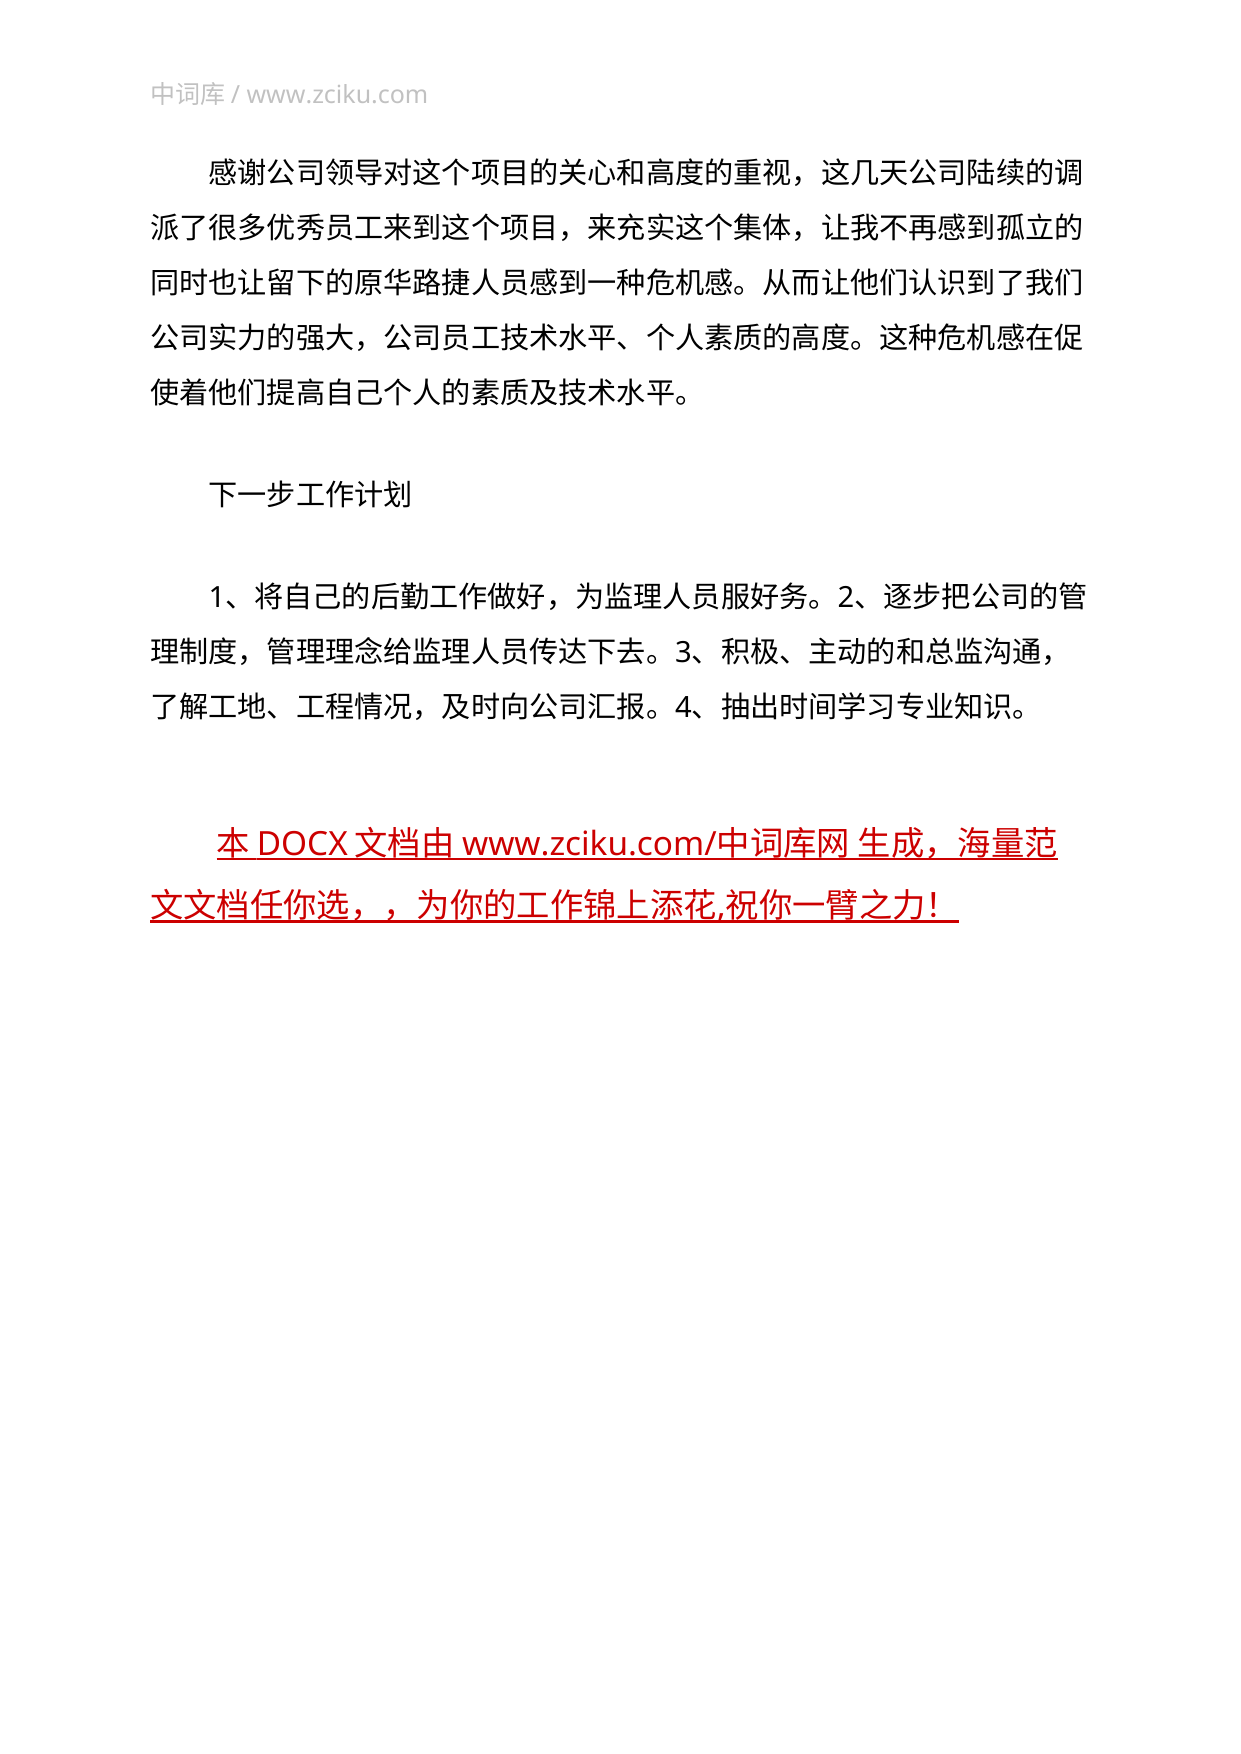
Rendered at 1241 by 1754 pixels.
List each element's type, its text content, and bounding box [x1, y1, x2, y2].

text 下一步工作计划 [150, 471, 1090, 514]
text 1、将自己的后勤工作做好，为监理人员服好务。2、逐步把公司的管理制度，管理理念给监理人员传达下去。3、积极、主动的和总监沟通，了解工地、工程情况，及时向公司汇报。4、抽出时间学习专业知识。 [150, 573, 1090, 726]
text 感谢公司领导对这个项目的关心和高度的重视，这几天公司陆续的调派了很多优秀员工来到这个项目，来充实这个集体，让我不再感到孤立的同时也让留下的原华路捷人员感到一种危机感。从而让他们认识到了我们公司实力的强大，公司员工技术水平、个人素质的高度。这种危机感在促使着他们提高自己个人的素质及技术水平。 [150, 150, 1090, 412]
text 本DOCX文档由 www.zciku.com/中词库网 生成，海量范文文档任你选，，为你的工作锦上添花,祝你一臂之力！ [150, 816, 1090, 928]
